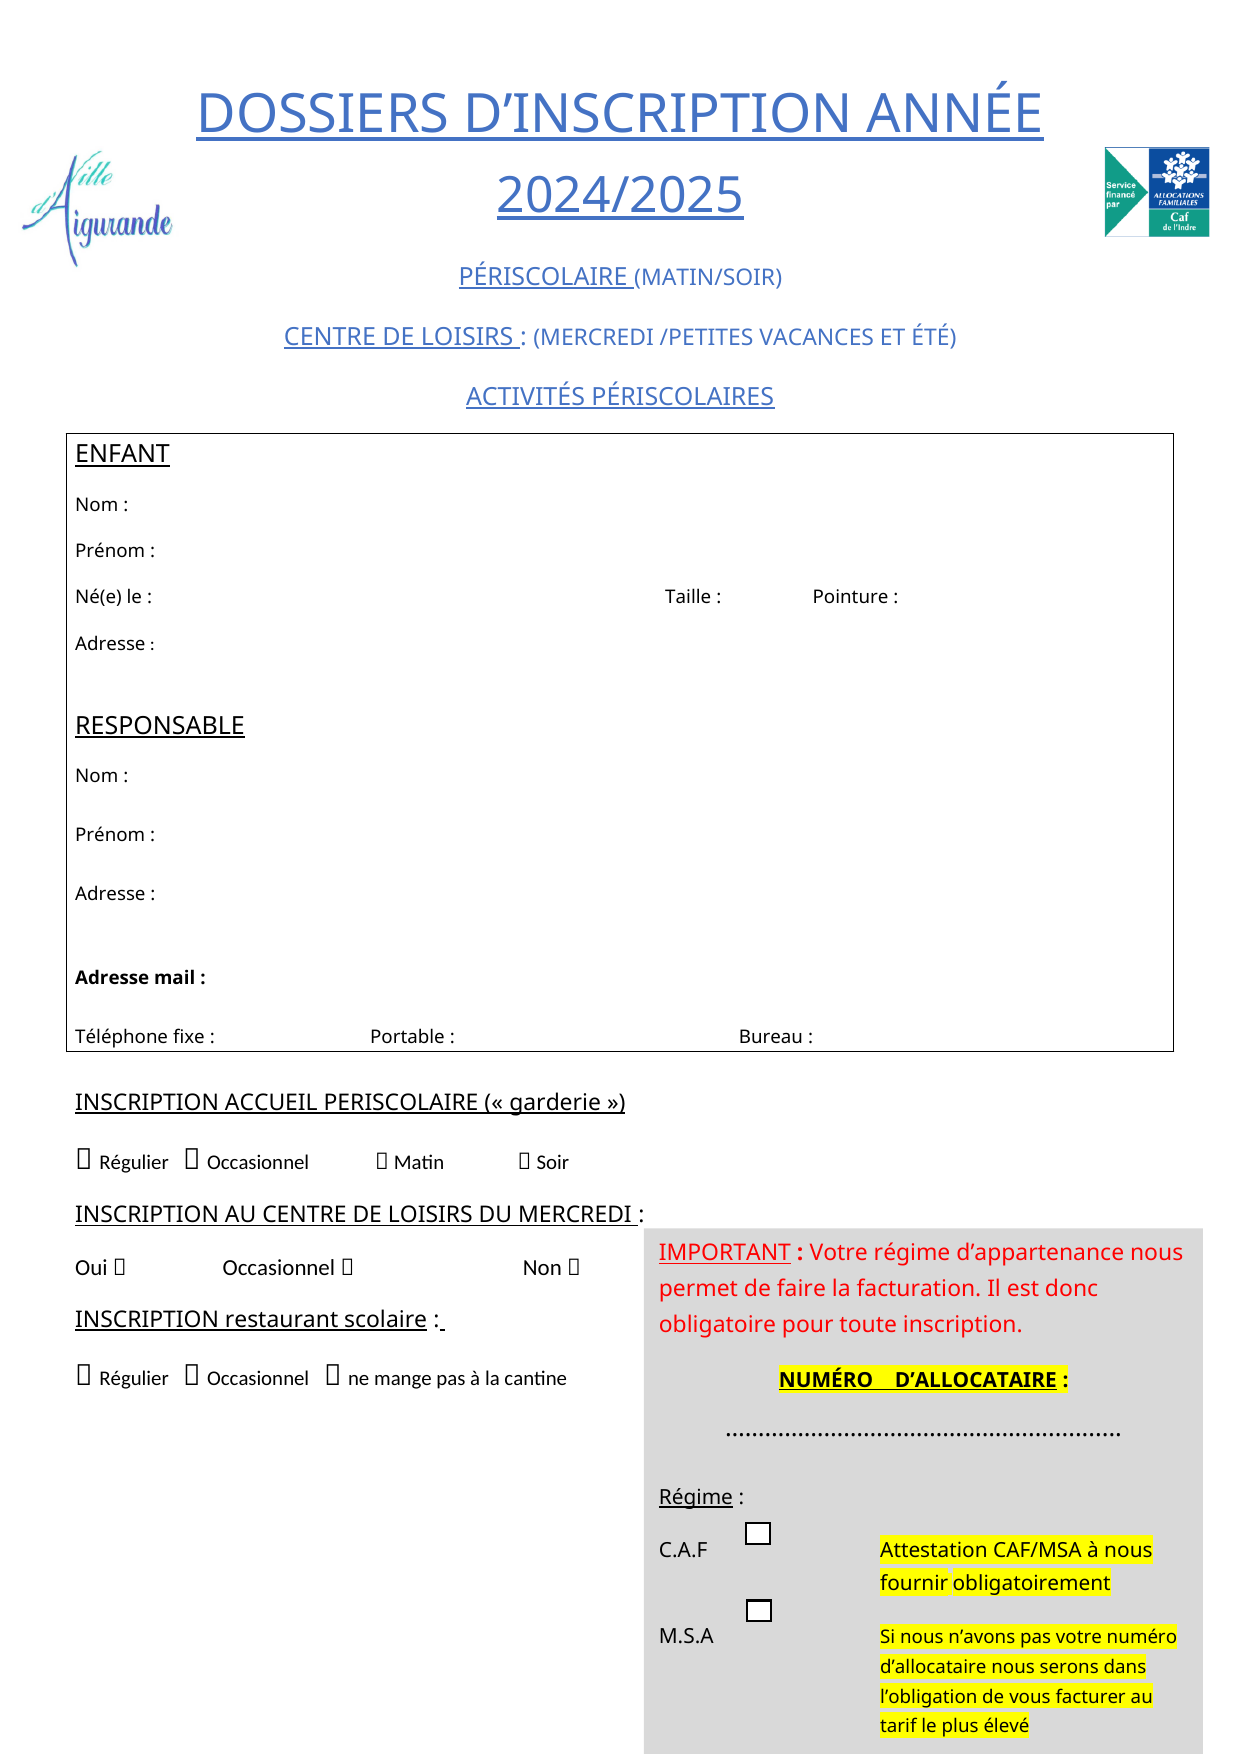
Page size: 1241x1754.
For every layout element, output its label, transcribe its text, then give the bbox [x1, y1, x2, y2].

text Prénom : [67, 818, 1173, 847]
text Adresse mail : [67, 961, 1173, 990]
text INSCRIPTION AU CENTRE DE LOISIRS DU MERCREDI : [75, 1198, 1165, 1230]
text Adresse : [67, 627, 1173, 656]
text ACTIVITÉS PÉRISCOLAIRES [75, 378, 1165, 412]
text Oui  Occasionnel  Non  [75, 1251, 643, 1282]
text Nom : [67, 759, 1173, 788]
text Téléphone fixe : Portable : Bureau : [67, 1021, 1173, 1051]
text Prénom : [67, 534, 1173, 563]
text DOSSIERS D’INSCRIPTION ANNÉE 2024/2025 [75, 75, 1165, 227]
picture [1104, 147, 1210, 237]
text  Régulier  Occasionnel  ne mange pas à la cantine [75, 1355, 643, 1394]
text Nom : [67, 488, 1173, 517]
text PÉRISCOLAIRE (MATIN/SOIR) [75, 258, 1165, 292]
text Adresse : [67, 877, 1173, 906]
text  Régulier  Occasionnel  Matin  Soir [75, 1138, 1165, 1178]
text INSCRIPTION ACCUEIL PERISCOLAIRE (« garderie ») [75, 1086, 1165, 1117]
text INSCRIPTION restaurant scolaire : [75, 1303, 643, 1334]
text CENTRE DE LOISIRS : (MERCREDI /PETITES VACANCES ET ÉTÉ) [75, 318, 1165, 352]
picture [15, 146, 180, 279]
text Né(e) le : Taille : Pointure : [67, 581, 1173, 609]
text RESPONSABLE [67, 704, 1173, 742]
text ENFANT [67, 434, 1173, 470]
